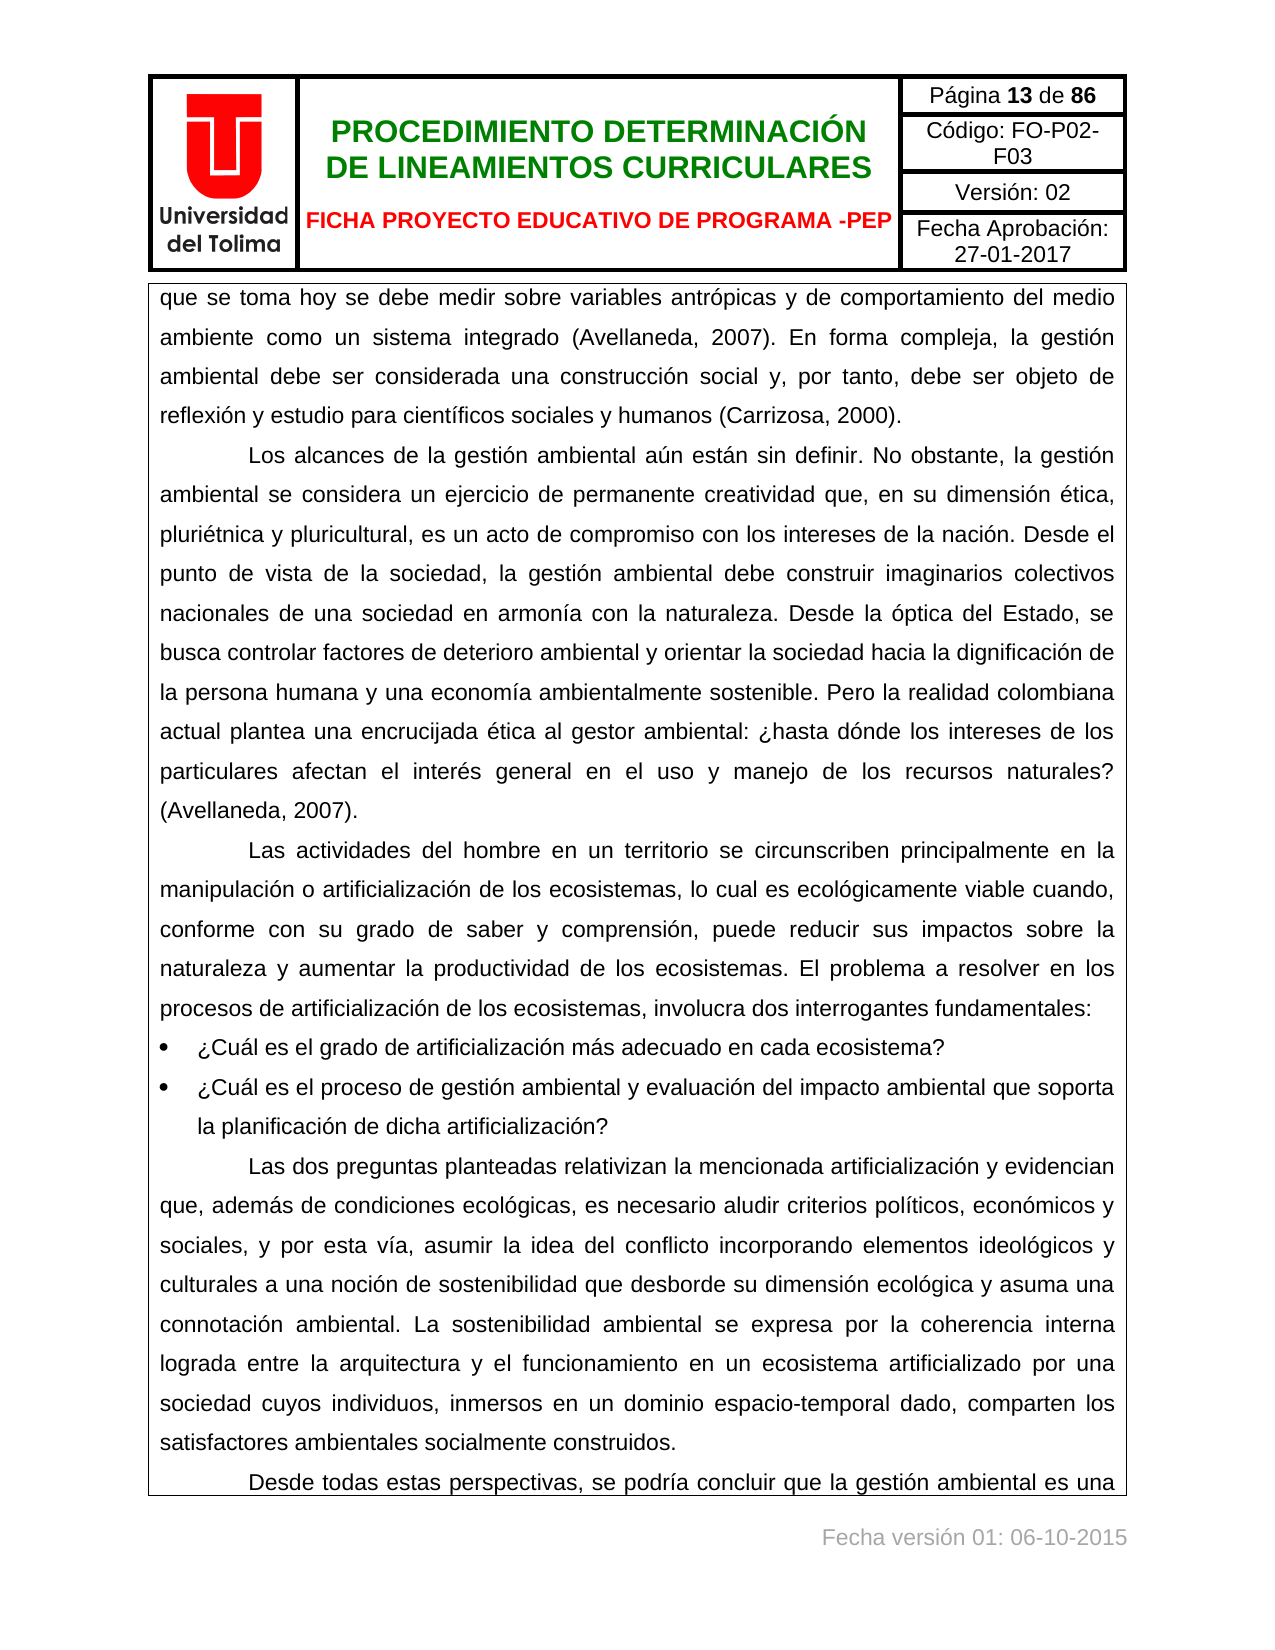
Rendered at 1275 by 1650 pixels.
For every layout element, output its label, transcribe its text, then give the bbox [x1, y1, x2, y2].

picture [160, 94, 288, 252]
